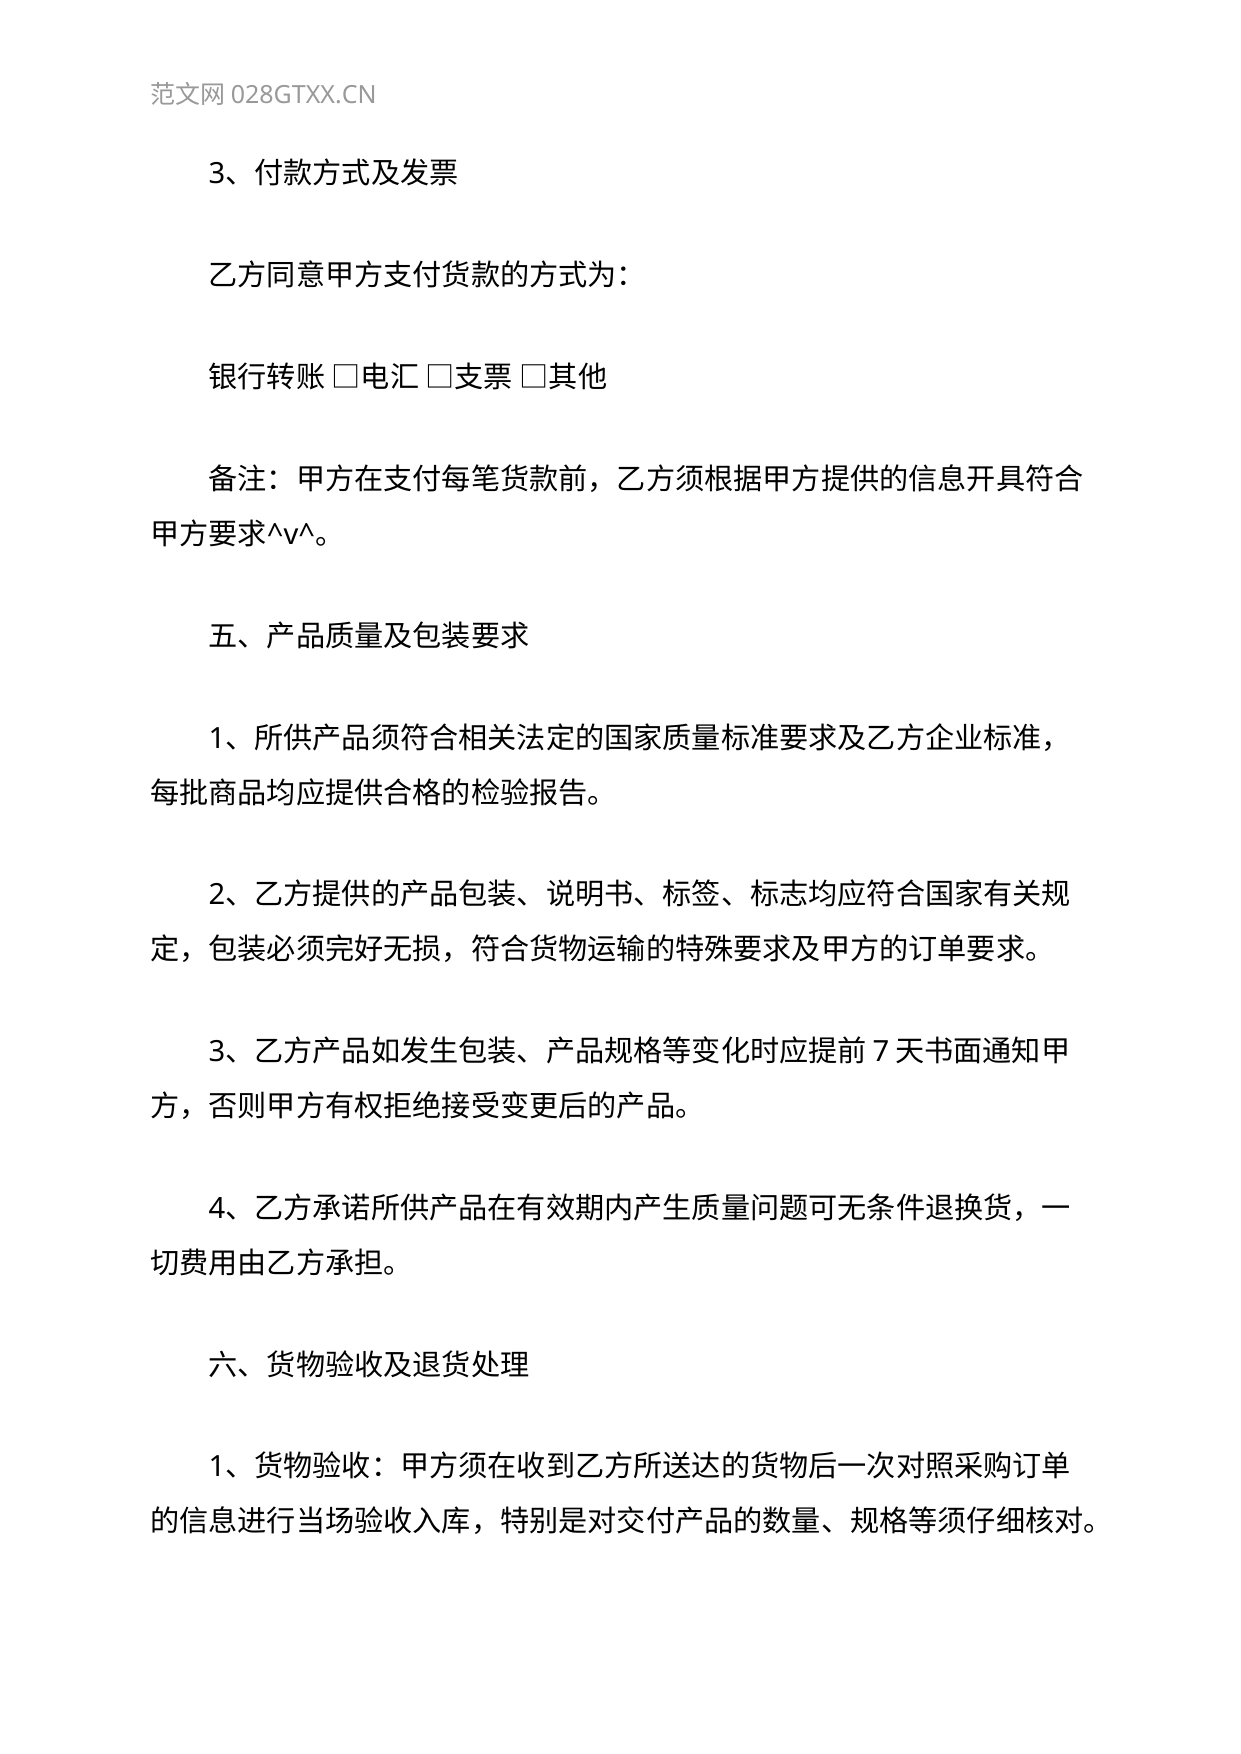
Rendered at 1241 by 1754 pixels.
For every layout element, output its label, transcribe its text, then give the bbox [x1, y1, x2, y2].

text 乙方同意甲方支付货款的方式为： [150, 252, 1090, 294]
text 3、乙方产品如发生包装、产品规格等变化时应提前7天书面通知甲方，否则甲方有权拒绝接受变更后的产品。 [150, 1028, 1090, 1125]
text 3、付款方式及发票 [150, 150, 1090, 192]
text 备注：甲方在支付每笔货款前，乙方须根据甲方提供的信息开具符合甲方要求^v^。 [150, 456, 1090, 553]
text 2、乙方提供的产品包装、说明书、标签、标志均应符合国家有关规定，包装必须完好无损，符合货物运输的特殊要求及甲方的订单要求。 [150, 871, 1090, 968]
text 1、货物验收：甲方须在收到乙方所送达的货物后一次对照采购订单的信息进行当场验收入库，特别是对交付产品的数量、规格等须仔细核对。 [150, 1443, 1090, 1540]
text 五、产品质量及包装要求 [150, 612, 1090, 655]
text 1、所供产品须符合相关法定的国家质量标准要求及乙方企业标准，每批商品均应提供合格的检验报告。 [150, 714, 1090, 811]
text 六、货物验收及退货处理 [150, 1341, 1090, 1383]
text 4、乙方承诺所供产品在有效期内产生质量问题可无条件退换货，一切费用由乙方承担。 [150, 1184, 1090, 1282]
text 银行转账 □电汇 □支票 □其他 [150, 354, 1090, 396]
